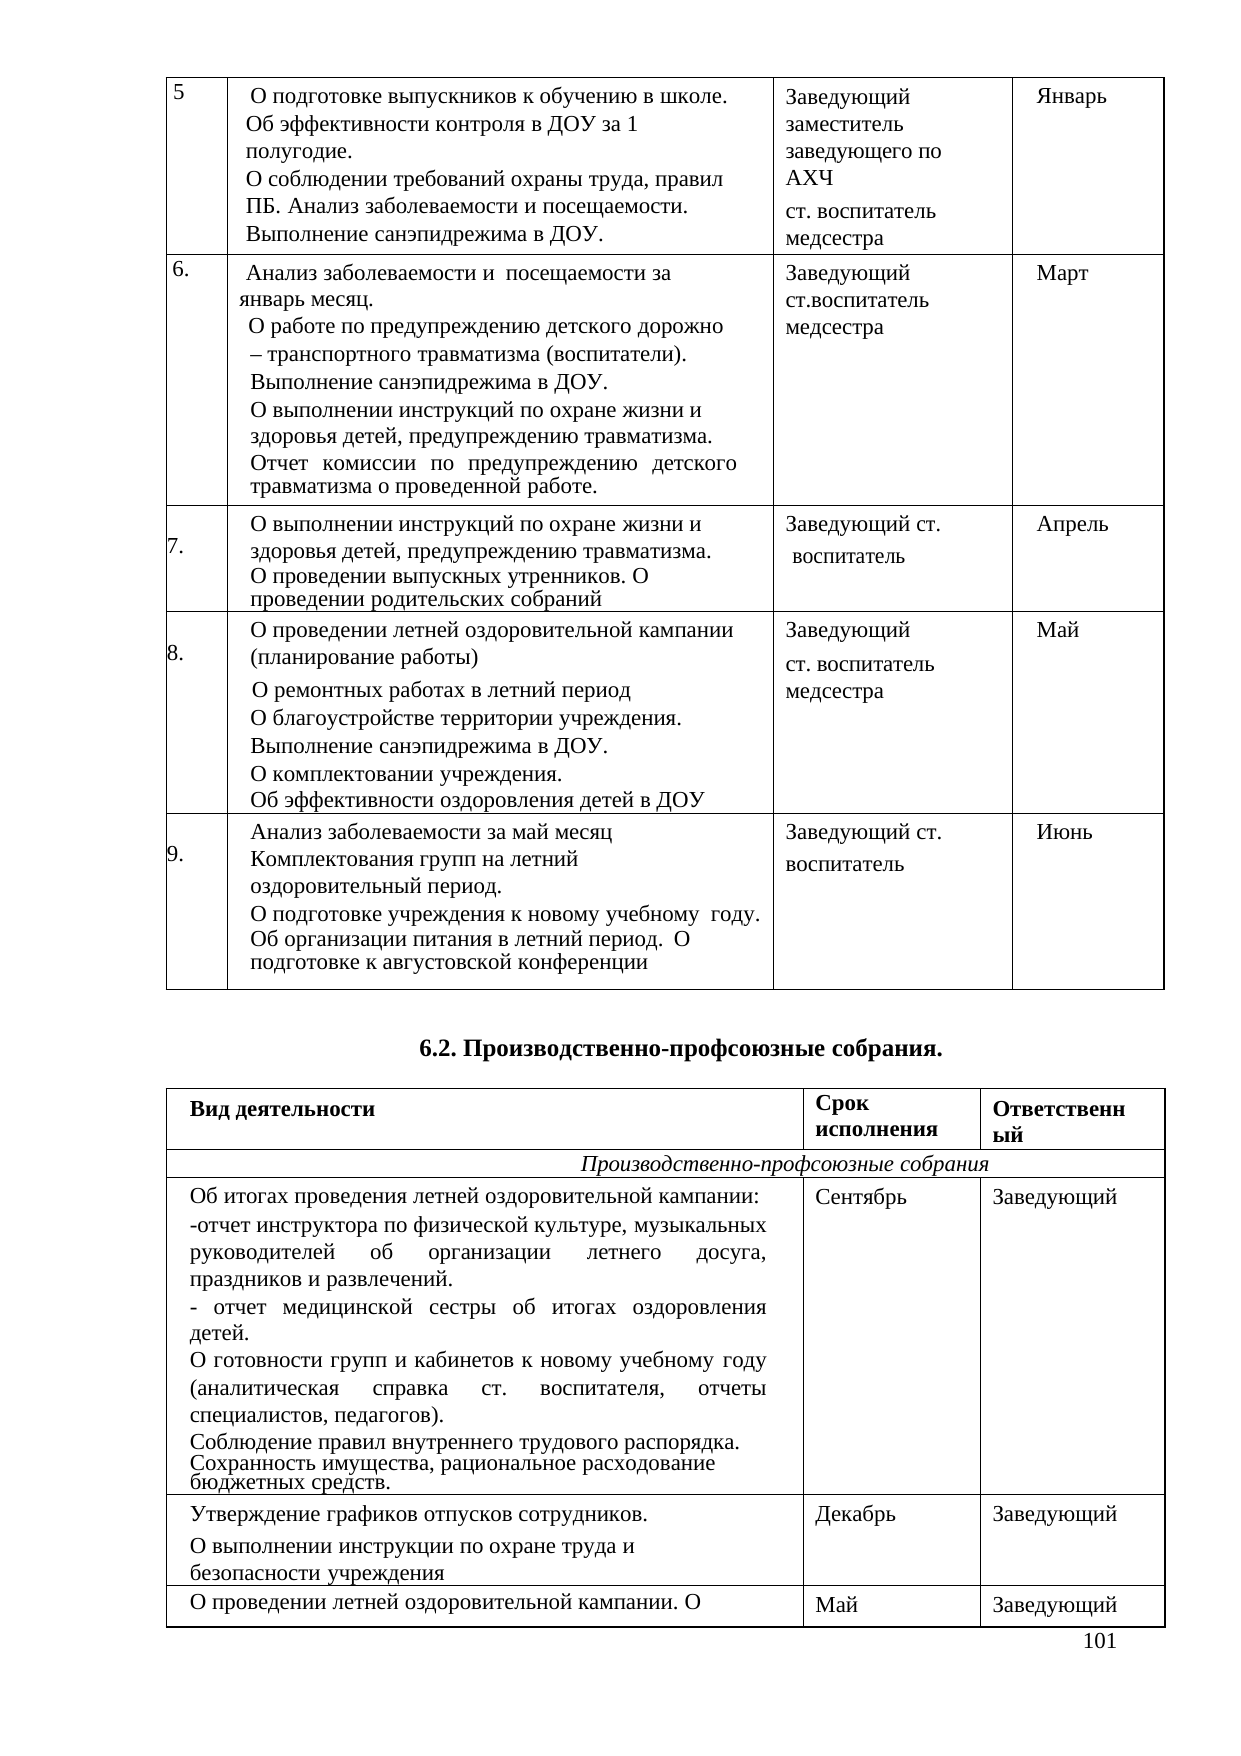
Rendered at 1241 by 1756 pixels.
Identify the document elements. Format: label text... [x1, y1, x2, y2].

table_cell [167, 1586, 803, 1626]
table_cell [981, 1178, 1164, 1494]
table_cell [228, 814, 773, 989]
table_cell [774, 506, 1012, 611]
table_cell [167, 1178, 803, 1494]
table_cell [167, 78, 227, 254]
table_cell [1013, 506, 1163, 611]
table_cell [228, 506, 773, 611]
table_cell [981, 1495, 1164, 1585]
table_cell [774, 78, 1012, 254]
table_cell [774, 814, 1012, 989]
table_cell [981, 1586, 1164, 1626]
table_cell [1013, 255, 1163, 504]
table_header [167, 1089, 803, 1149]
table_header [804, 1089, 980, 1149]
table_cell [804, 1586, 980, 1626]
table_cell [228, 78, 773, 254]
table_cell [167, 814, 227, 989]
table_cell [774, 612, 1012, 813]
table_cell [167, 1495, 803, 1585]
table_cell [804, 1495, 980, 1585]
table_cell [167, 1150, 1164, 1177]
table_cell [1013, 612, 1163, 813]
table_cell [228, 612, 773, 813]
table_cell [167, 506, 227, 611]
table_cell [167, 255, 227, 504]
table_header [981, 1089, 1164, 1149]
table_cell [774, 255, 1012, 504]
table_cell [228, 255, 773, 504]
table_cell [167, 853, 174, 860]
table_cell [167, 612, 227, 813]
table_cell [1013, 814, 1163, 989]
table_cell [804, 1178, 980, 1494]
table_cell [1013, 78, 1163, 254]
list 6.2. Производственно-профсоюзные собрания. [375, 1033, 1081, 1062]
